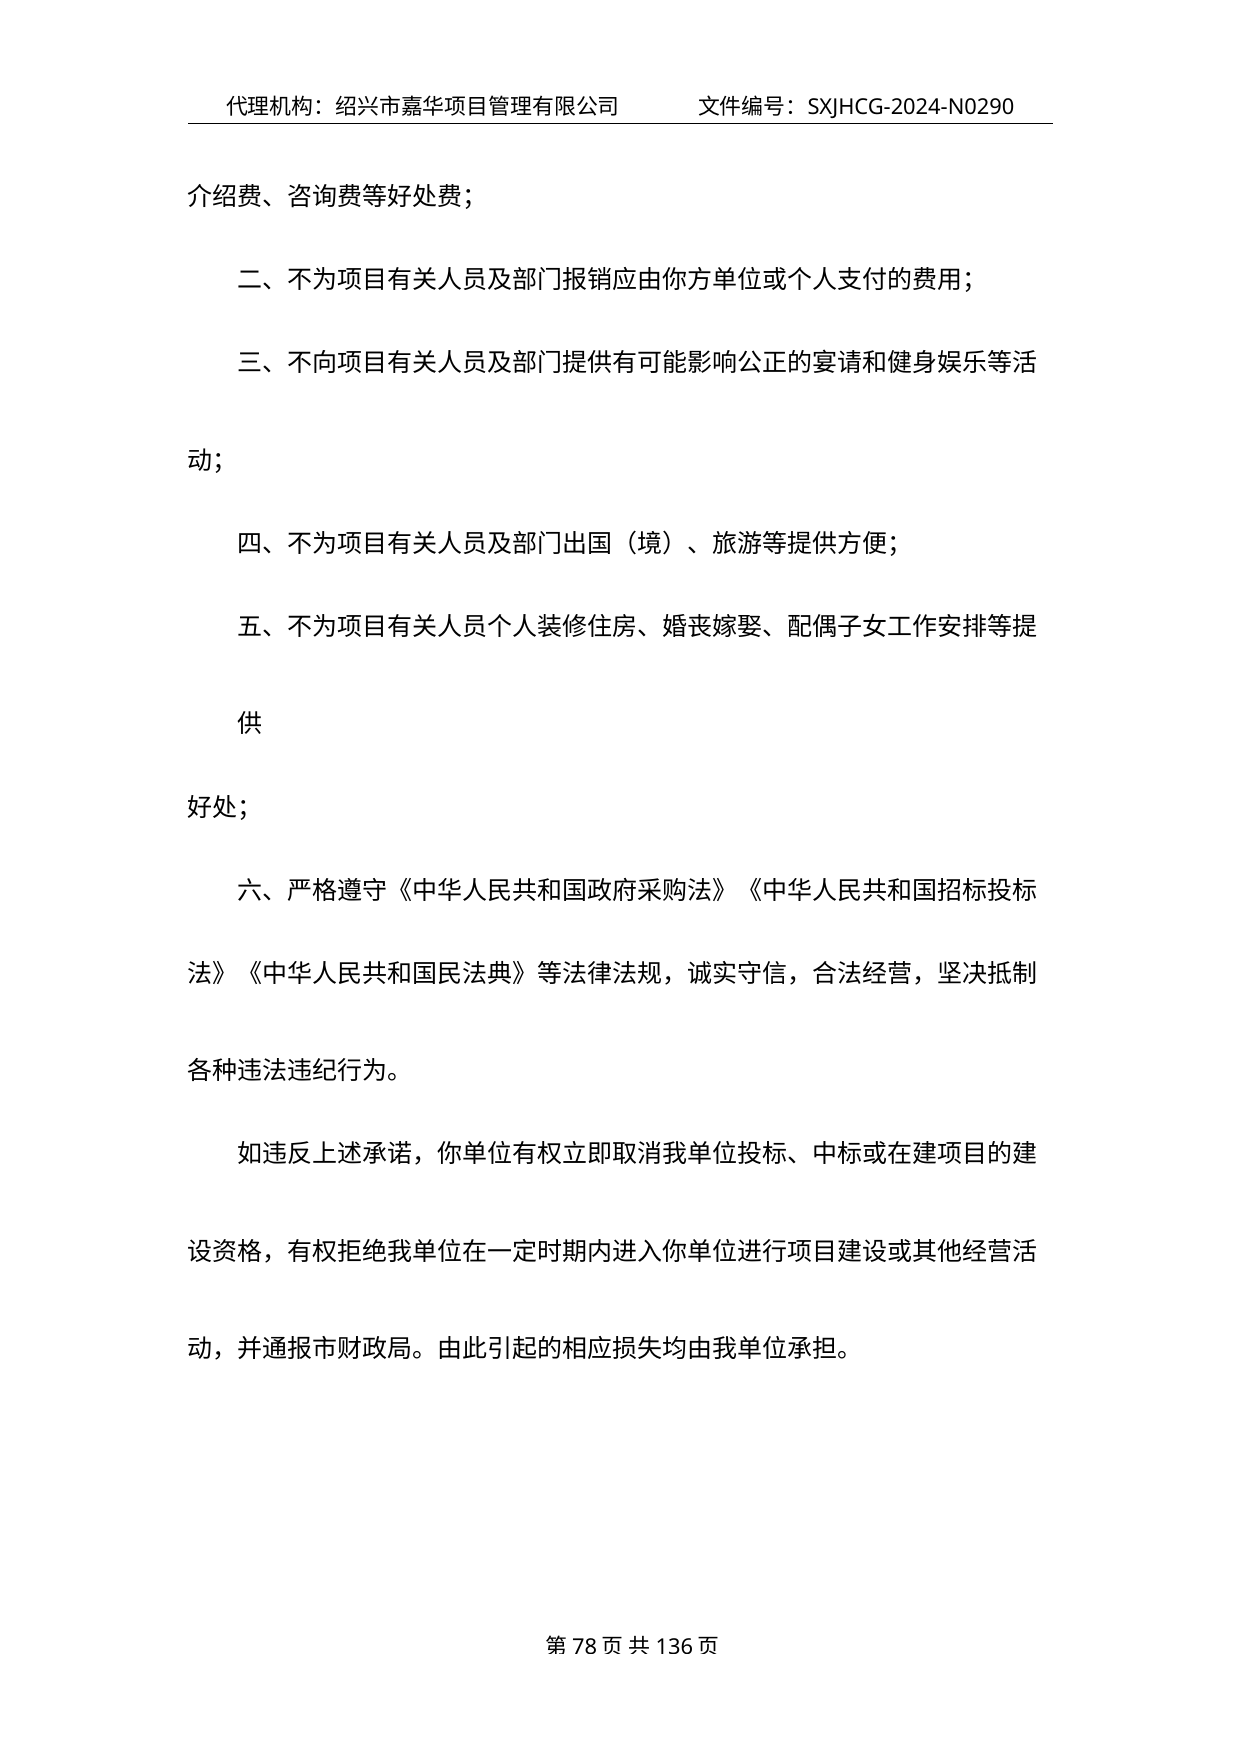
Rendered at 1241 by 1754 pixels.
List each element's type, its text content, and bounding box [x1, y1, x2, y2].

text 三、不向项目有关人员及部门提供有可能影响公正的宴请和健身娱乐等活动； [188, 328, 1053, 491]
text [188, 162, 1053, 227]
text 法》《中华人民共和国民法典》等法律法规，诚实守信，合法经营，坚决抵制各种违法违纪行为。 [187, 939, 1053, 1101]
text 好处； [187, 773, 1053, 838]
text 二、不为项目有关人员及部门报销应由你方单位或个人支付的费用； [188, 245, 1053, 310]
text 四、不为项目有关人员及部门出国（境）、旅游等提供方便； [188, 509, 1053, 574]
text 五、不为项目有关人员个人装修住房、婚丧嫁娶、配偶子女工作安排等提供 [238, 592, 1053, 754]
text 六、严格遵守《中华人民共和国政府采购法》《中华人民共和国招标投标 [238, 856, 1053, 921]
text 如违反上述承诺，你单位有权立即取消我单位投标、中标或在建项目的建设资格，有权拒绝我单位在一定时期内进入你单位进行项目建设或其他经营活动，并通报市财政局。由此引起的相应损失均由我单位承担。 [187, 1119, 1053, 1379]
